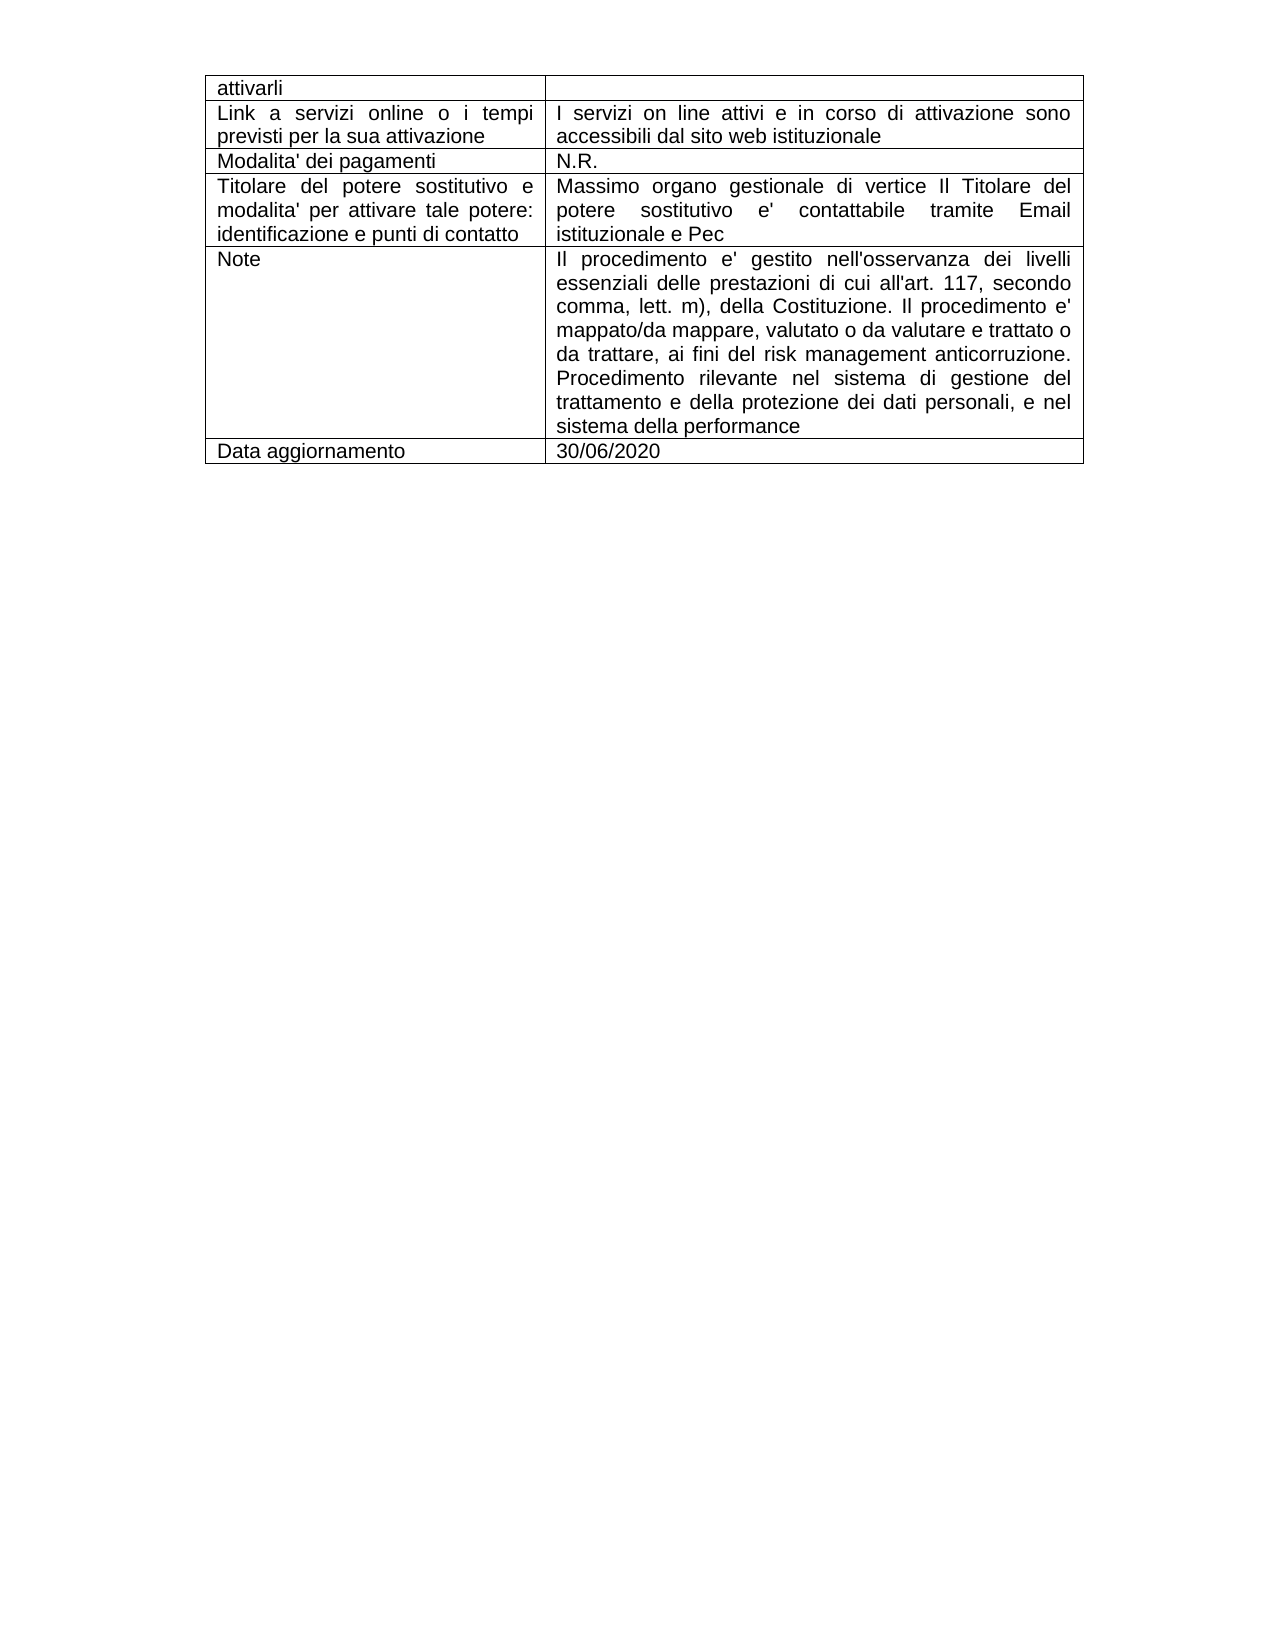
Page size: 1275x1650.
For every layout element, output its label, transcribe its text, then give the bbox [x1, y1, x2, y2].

table_cell Modalita' dei pagamenti [206, 149, 545, 173]
table_cell 30/06/2020 [546, 439, 1083, 463]
table_cell Link a servizi online o i tempi previsti per la sua attivazione [206, 101, 545, 148]
table_cell I servizi on line attivi e in corso di attivazione sono accessibili dal sito web istituzionale [546, 101, 1083, 148]
table_cell Il procedimento e' gestito nell'osservanza dei livelli essenziali delle prestazioni di cui all'art. 117, secondo comma, lett. m), della Costituzione. Il procedimento e' mappato/da mappare, valutato o da valutare e trattato o da trattare, ai fini del risk management anticorruzione. Procedimento rilevante nel sistema di gestione del trattamento e della protezione dei dati personali, e nel sistema della performance [546, 247, 1083, 438]
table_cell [206, 76, 545, 100]
table_cell N.R. [546, 149, 1083, 173]
table_cell Titolare del potere sostitutivo e modalita' per attivare tale potere: identificazione e punti di contatto [206, 174, 545, 246]
table_cell Massimo organo gestionale di vertice Il Titolare del potere sostitutivo e' contattabile tramite Email istituzionale e Pec [546, 174, 1083, 246]
table_cell Note [206, 247, 545, 438]
table_cell Data aggiornamento [206, 439, 545, 463]
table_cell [546, 76, 1083, 100]
